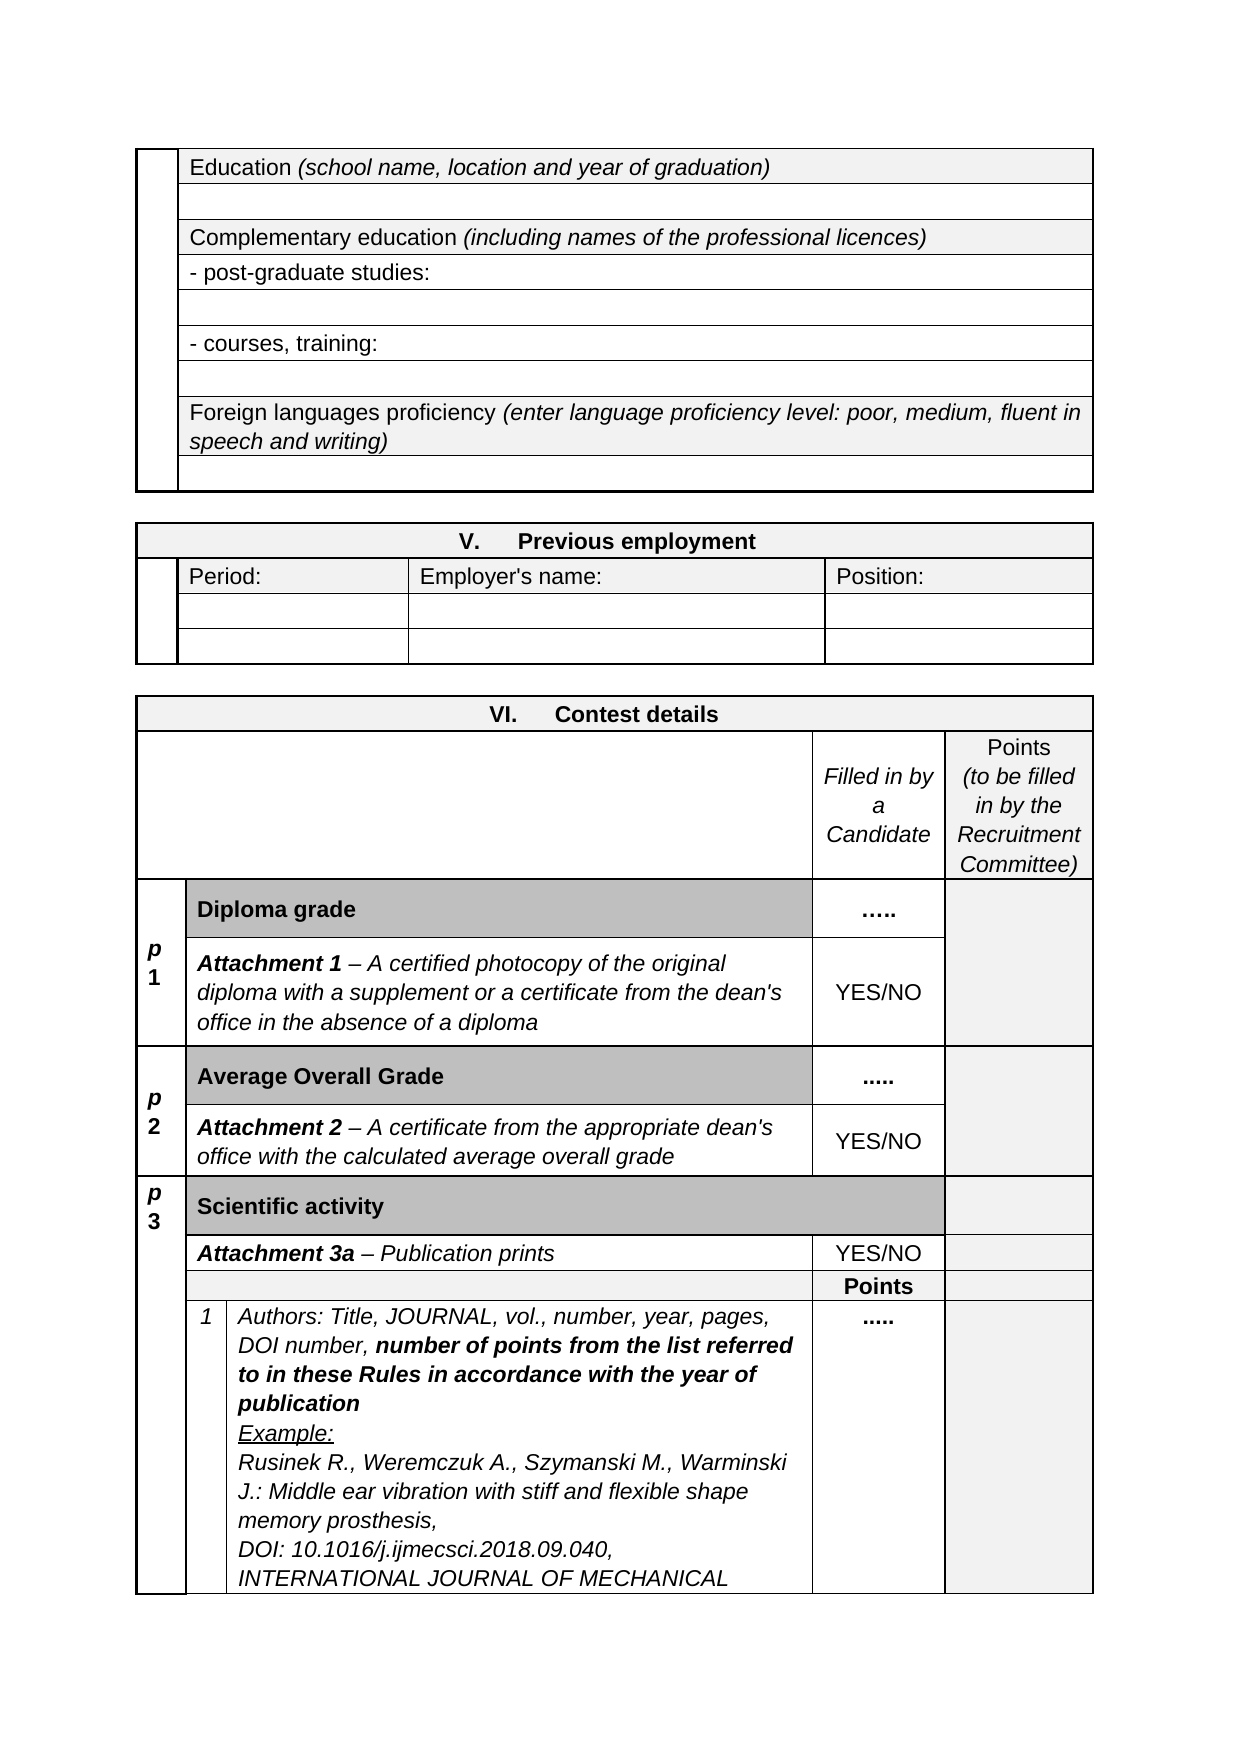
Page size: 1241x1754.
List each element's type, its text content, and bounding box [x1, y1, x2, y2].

table_cell Foreign languages proficiency (enter language proficiency level: poor, medium, fluent in speech and writing) [179, 397, 1092, 455]
table_cell [179, 456, 1092, 490]
table_cell [946, 880, 1092, 1045]
table_cell [179, 361, 1092, 396]
table_header Contest details [138, 697, 1092, 730]
table_cell - post-graduate studies: [179, 255, 1092, 289]
table_cell [138, 559, 176, 663]
table_cell [946, 1301, 1092, 1593]
table_cell [826, 594, 1092, 628]
table_cell [946, 1235, 1092, 1270]
table_cell Attachment 1 – A certified photocopy of the original diploma with a supplement or a certificate from the dean's office in the absence of a diploma [187, 938, 812, 1045]
table_cell p1 [138, 880, 185, 1045]
table_cell [179, 629, 408, 663]
table_cell Position: [826, 559, 1092, 592]
table_cell Points [813, 1271, 944, 1300]
table_cell Education (school name, location and year of graduation) [179, 149, 1092, 183]
table_cell ….. [813, 880, 944, 937]
table_cell [138, 150, 177, 490]
table_cell YES/NO [813, 1105, 944, 1175]
table_cell [409, 594, 824, 628]
table_cell Filled in by a Candidate [813, 732, 944, 878]
table_cell YES/NO [813, 938, 944, 1045]
table_cell [409, 629, 824, 663]
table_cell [227, 1301, 812, 1593]
table_cell Scientific activity [187, 1177, 944, 1234]
table_cell p3 [138, 1177, 185, 1593]
table_cell [187, 1271, 812, 1300]
table_cell Diploma grade [187, 880, 812, 937]
table_cell [138, 732, 812, 878]
table_cell [179, 290, 1092, 325]
table_cell Period: [179, 559, 408, 592]
table_cell Employer's name: [409, 559, 824, 592]
table_cell p2 [138, 1047, 185, 1175]
table_cell Points (to be filled in by the Recruitment Committee) [946, 732, 1092, 878]
table_cell 1 [187, 1301, 226, 1593]
table_cell [946, 1271, 1092, 1300]
table_cell [946, 1177, 1092, 1234]
table_cell - courses, training: [179, 326, 1092, 360]
table_header Previous employment [138, 524, 1092, 557]
table_cell [946, 1047, 1092, 1175]
table_cell Average Overall Grade [187, 1047, 812, 1104]
table_cell [179, 184, 1092, 218]
table_cell YES/NO [813, 1236, 944, 1270]
table_cell [826, 629, 1092, 663]
table_cell ..... [813, 1301, 944, 1593]
table_cell Attachment 3a – Publication prints [187, 1236, 812, 1270]
table_cell Complementary education (including names of the professional licences) [179, 220, 1092, 254]
table_cell ..... [813, 1047, 944, 1104]
table_cell [179, 594, 408, 628]
table_cell Attachment 2 – A certificate from the appropriate dean's office with the calculated average overall grade [187, 1105, 812, 1175]
